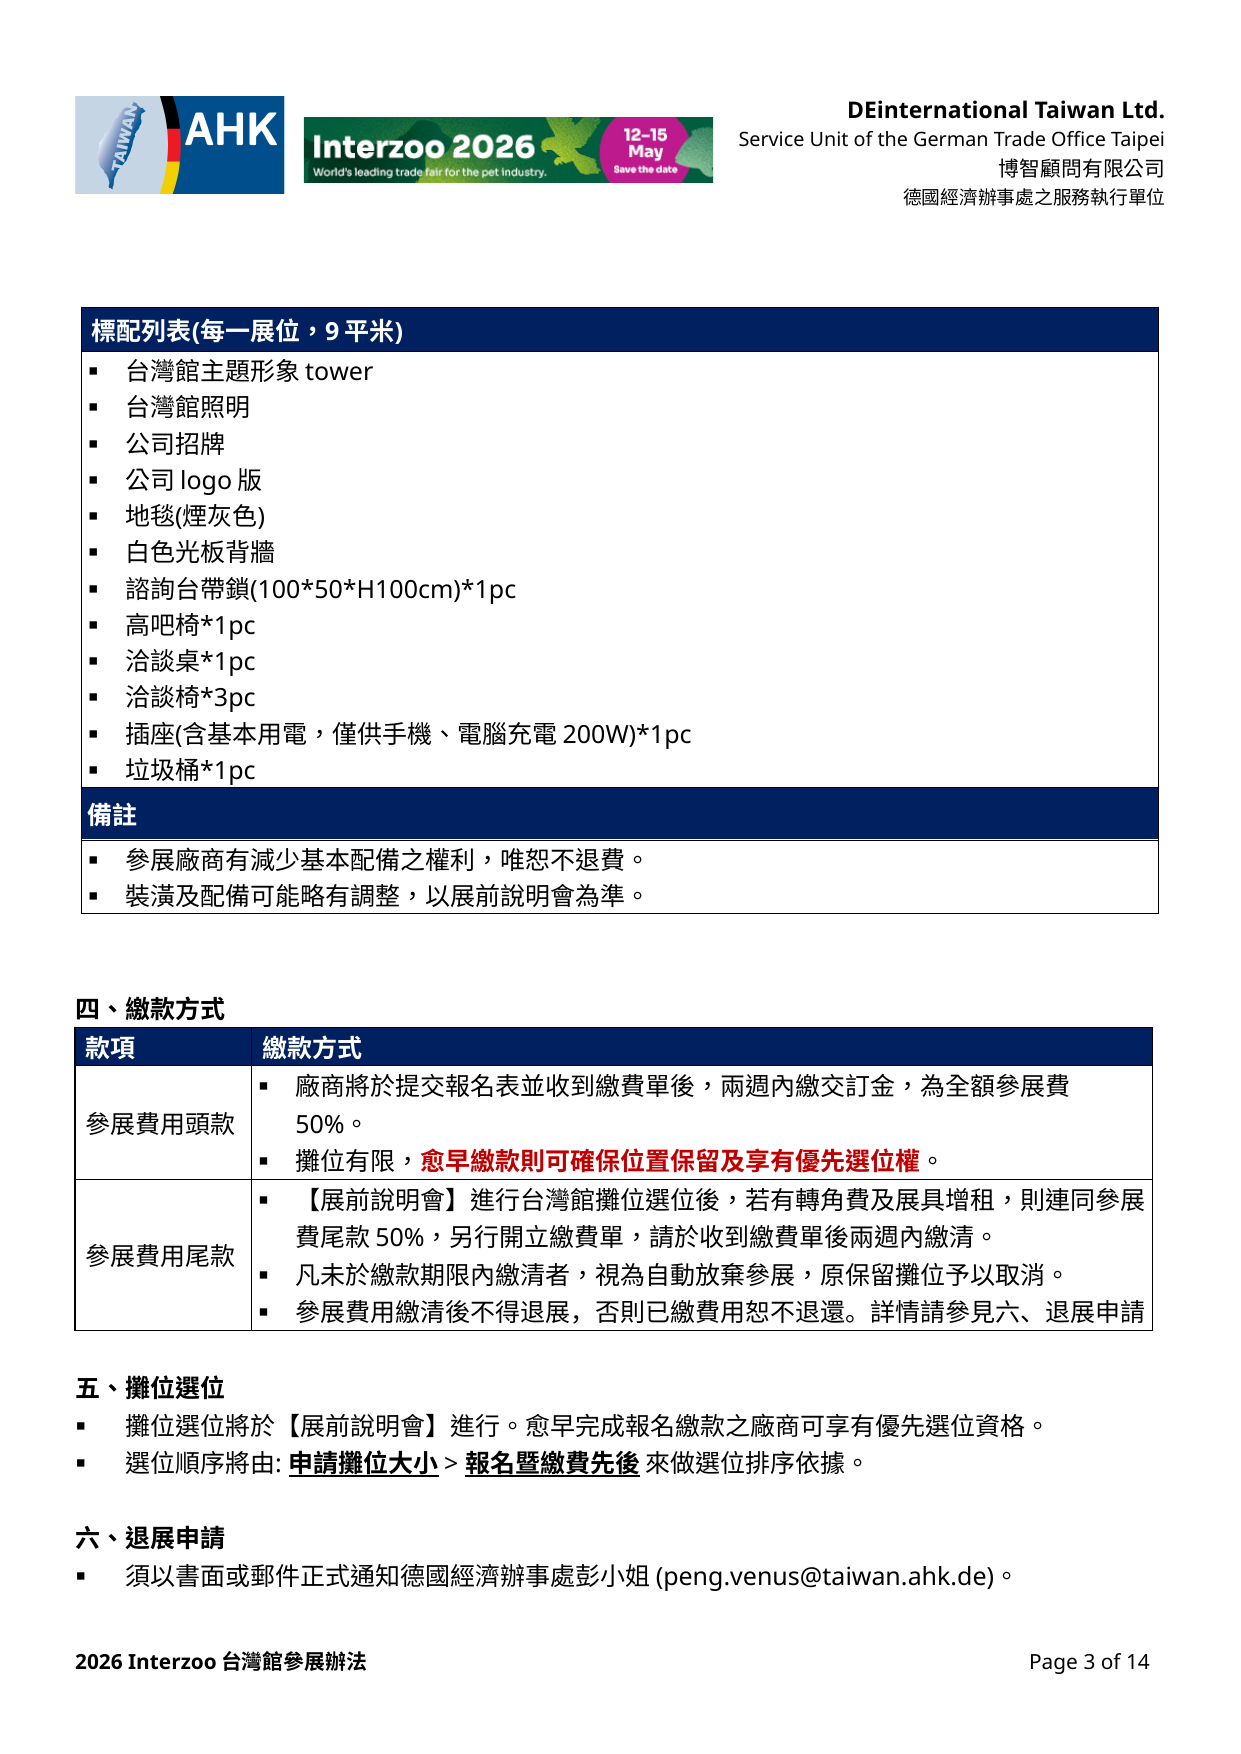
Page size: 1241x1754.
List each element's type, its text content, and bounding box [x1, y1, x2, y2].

table_cell 廠商將於提交報名表並收到繳費單後，兩週內繳交訂金，為全額參展費50%。 攤位有限，愈早繳款則可確保位置保留及享有優先選位權。 [252, 1066, 1152, 1179]
text 四、繳款方式 [75, 989, 1165, 1027]
table_header 款項 [76, 1028, 251, 1065]
table_cell 參展費用尾款 [76, 1180, 251, 1330]
table_cell 【展前說明會】進行台灣館攤位選位後，若有轉角費及展具增租，則連同參展費尾款50%，另行開立繳費單，請於收到繳費單後兩週內繳清。 凡未於繳款期限內繳清者，視為自動放棄參展，原保留攤位予以取消。 參展費用繳清後不得退展，否則已繳費用恕不退還。詳情請參見六、退展申請 [252, 1180, 1152, 1330]
list 須以書面或郵件正式通知德國經濟辦事處彭小姐 (peng.venus@taiwan.ahk.de)。 [75, 1556, 1165, 1593]
list 選位順序將由: 申請攤位大小 > 報名暨繳費先後 來做選位排序依據。 [75, 1443, 1165, 1481]
list 攤位選位將於【展前說明會】進行。愈早完成報名繳款之廠商可享有優先選位資格。 [75, 1406, 1165, 1443]
picture [303, 117, 714, 183]
text 六、退展申請 [75, 1518, 1165, 1556]
text 五、攤位選位 [75, 1368, 1165, 1406]
table_cell 參展費用頭款 [76, 1066, 251, 1179]
table_cell 台灣館主題形象tower 台灣館照明 公司招牌 公司logo版 地毯(煙灰色) 白色光板背牆 諮詢台帶鎖(100*50*H100cm)*1pc 高吧椅*1pc 洽談桌*1pc 洽談椅*3pc 插座(含基本用電，僅供手機、電腦充電200W)*1pc 垃圾桶*1pc [82, 352, 1158, 787]
picture [75, 96, 285, 194]
table_header 標配列表(每一展位，9平米) [82, 308, 1158, 351]
table_header 繳款方式 [252, 1028, 1152, 1065]
table_cell 參展廠商有減少基本配備之權利，唯恕不退費。 裝潢及配備可能略有調整，以展前說明會為準。 [82, 841, 1158, 913]
table_cell 備註 [82, 788, 1158, 839]
